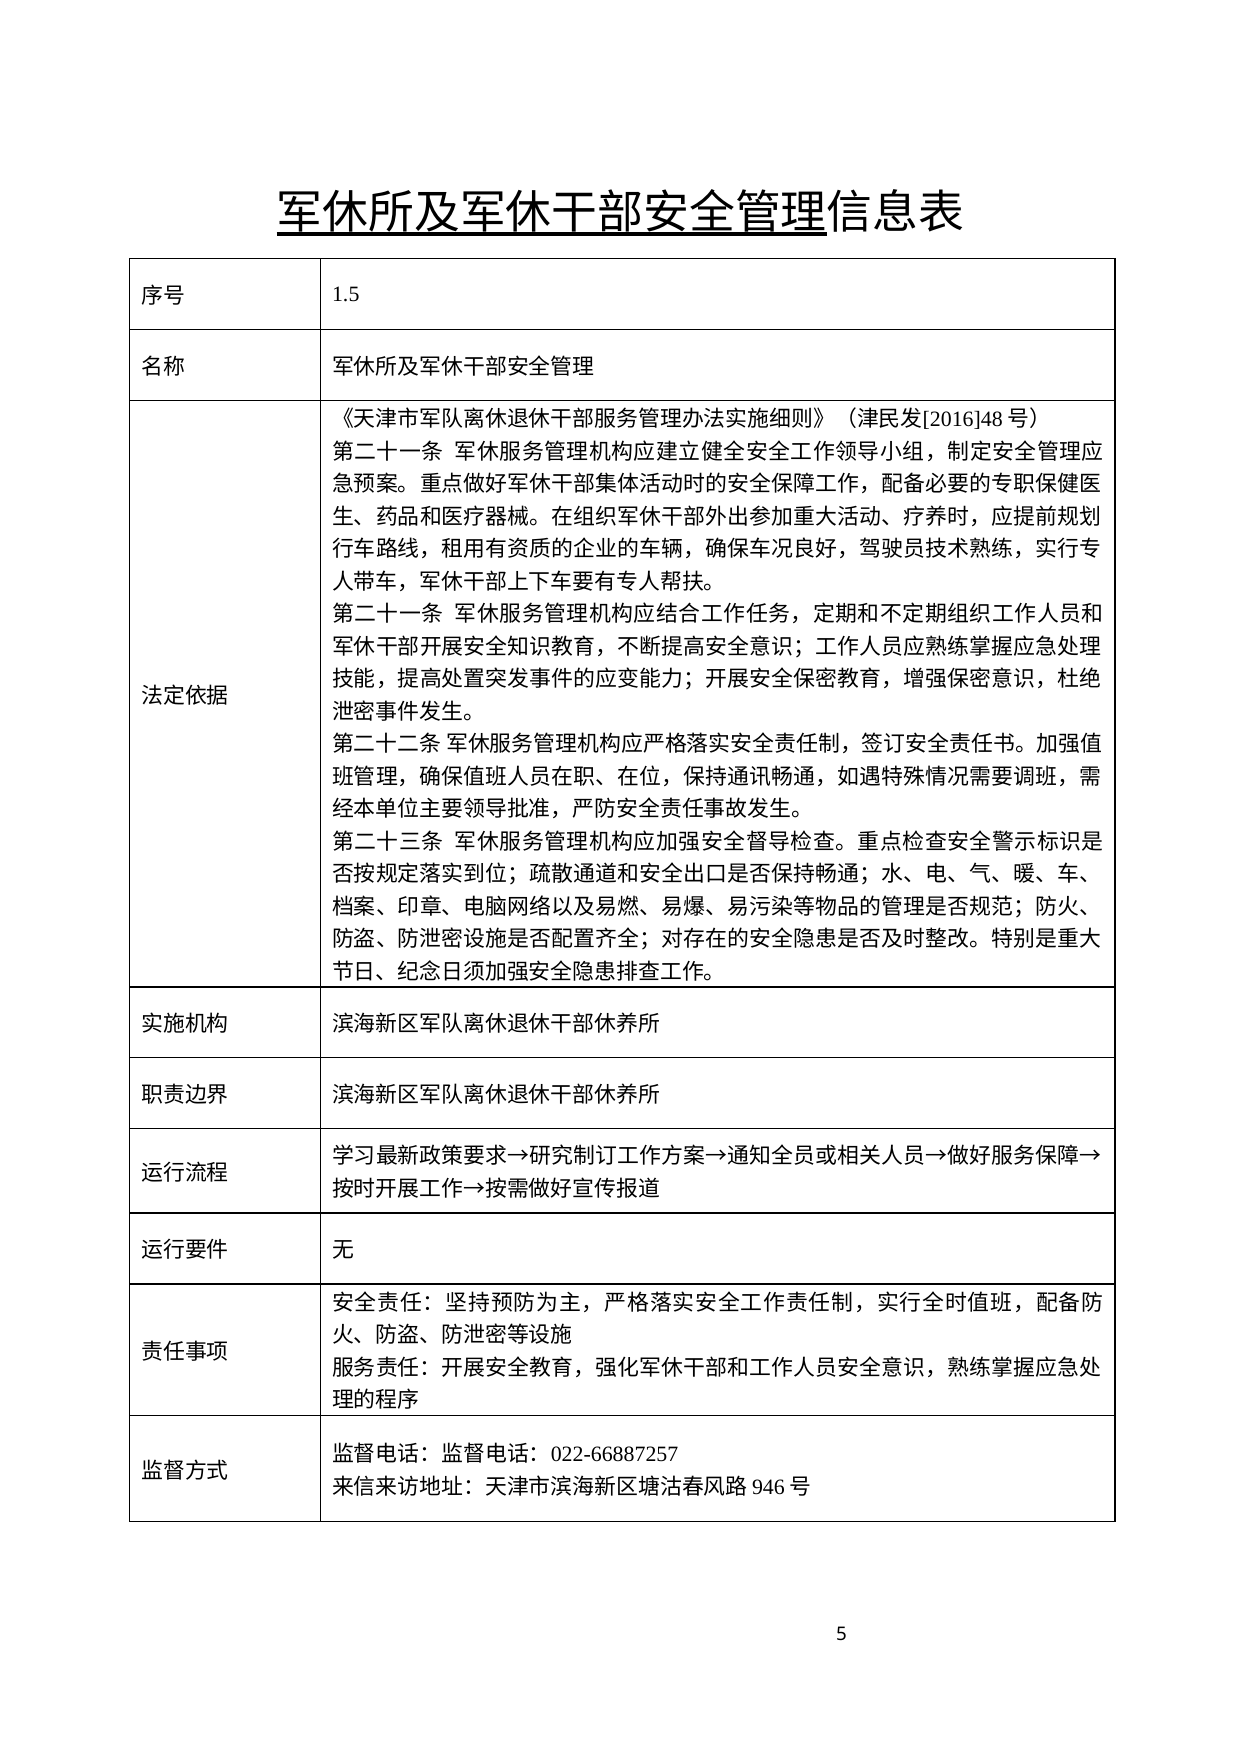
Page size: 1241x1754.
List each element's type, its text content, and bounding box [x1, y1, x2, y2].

table_cell 运行流程 [130, 1129, 320, 1212]
table_cell 名称 [130, 330, 320, 399]
table_cell 职责边界 [130, 1058, 320, 1128]
table_cell 监督方式 [130, 1416, 320, 1521]
table_header 1.5 [321, 259, 1114, 329]
table_cell 学习最新政策要求→研究制订工作方案→通知全员或相关人员→做好服务保障→按时开展工作→按需做好宣传报道 [321, 1129, 1114, 1212]
table_cell 安全责任：坚持预防为主，严格落实安全工作责任制，实行全时值班，配备防火、防盗、防泄密等设施 服务责任：开展安全教育，强化军休干部和工作人员安全意识，熟练掌握应急处理的程序 [321, 1285, 1114, 1414]
table_cell 滨海新区军队离休退休干部休养所 [321, 1058, 1114, 1128]
table_cell 军休所及军休干部安全管理 [321, 330, 1114, 399]
subtitle 军休所及军休干部安全管理信息表 [187, 160, 1053, 258]
table_cell 无 [321, 1214, 1114, 1283]
table_cell 实施机构 [130, 988, 320, 1057]
table_cell 监督电话：监督电话：022-66887257 来信来访地址：天津市滨海新区塘沽春风路946号 [321, 1416, 1114, 1521]
table_cell 《天津市军队离休退休干部服务管理办法实施细则》（津民发[2016]48号） 第二十一条 军休服务管理机构应建立健全安全工作领导小组，制定安全管理应急预案。重点做好军休干部集体活动时的安全保障工作，配备必要的专职保健医生、药品和医疗器械。在组织军休干部外出参加重大活动、疗养时，应提前规划行车路线，租用有资质的企业的车辆，确保车况良好，驾驶员技术熟练，实行专人带车，军休干部上下车要有专人帮扶。 第二十一条 军休服务管理机构应结合工作任务，定期和不定期组织工作人员和军休干部开展安全知识教育，不断提高安全意识；工作人员应熟练掌握应急处理技能，提高处置突发事件的应变能力；开展安全保密教育，增强保密意识，杜绝泄密事件发生。 第二十二条 军休服务管理机构应严格落实安全责任制，签订安全责任书。加强值班管理，确保值班人员在职、在位，保持通讯畅通，如遇特殊情况需要调班，需经本单位主要领导批准，严防安全责任事故发生。 第二十三条 军休服务管理机构应加强安全督导检查。重点检查安全警示标识是否按规定落实到位；疏散通道和安全出口是否保持畅通；水、电、气、暖、车、档案、印章、电脑网络以及易燃、易爆、易污染等物品的管理是否规范；防火、防盗、防泄密设施是否配置齐全；对存在的安全隐患是否及时整改。特别是重大节日、纪念日须加强安全隐患排查工作。 [321, 401, 1114, 986]
table_cell 滨海新区军队离休退休干部休养所 [321, 988, 1114, 1057]
table_cell 法定依据 [130, 401, 320, 986]
table_cell 运行要件 [130, 1214, 320, 1283]
table_header 序号 [130, 259, 320, 329]
table_cell 责任事项 [130, 1285, 320, 1414]
